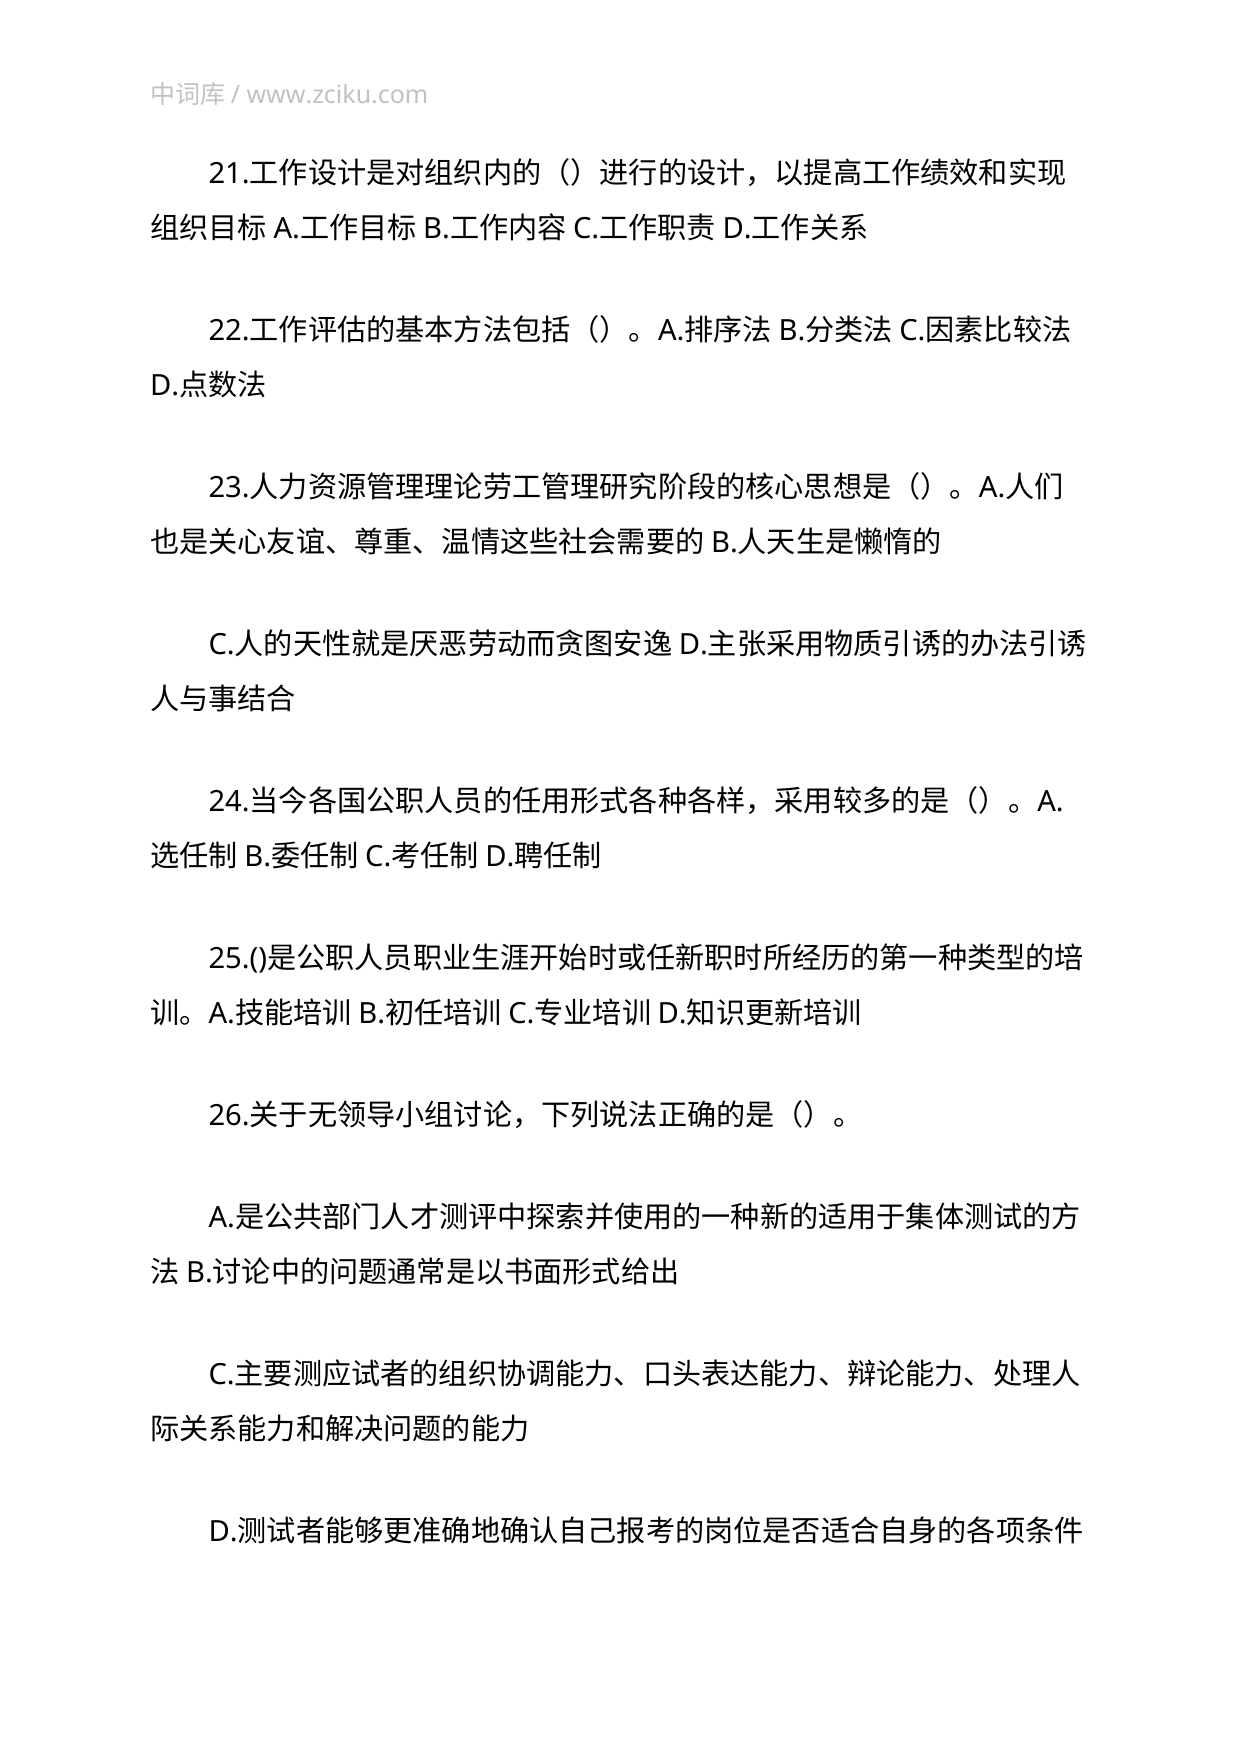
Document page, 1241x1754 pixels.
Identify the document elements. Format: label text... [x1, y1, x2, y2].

text 25.()是公职人员职业生涯开始时或任新职时所经历的第一种类型的培训。A.技能培训 B.初任培训 C.专业培训 D.知识更新培训 [150, 935, 1090, 1032]
text 21.工作设计是对组织内的（）进行的设计，以提高工作绩效和实现组织目标 A.工作目标 B.工作内容 C.工作职责 D.工作关系 [150, 150, 1090, 247]
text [150, 1507, 1090, 1550]
text 23.人力资源管理理论劳工管理研究阶段的核心思想是（）。A.人们也是关心友谊、尊重、温情这些社会需要的 B.人天生是懒惰的 [150, 464, 1090, 561]
text 22.工作评估的基本方法包括（）。A.排序法 B.分类法 C.因素比较法 D.点数法 [150, 307, 1090, 404]
text 24.当今各国公职人员的任用形式各种各样，采用较多的是（）。A.选任制 B.委任制 C.考任制 D.聘任制 [150, 778, 1090, 875]
text C.人的天性就是厌恶劳动而贪图安逸 D.主张采用物质引诱的办法引诱人与事结合 [150, 621, 1090, 718]
text A.是公共部门人才测评中探索并使用的一种新的适用于集体测试的方法 B.讨论中的问题通常是以书面形式给出 [150, 1194, 1090, 1291]
text C.主要测应试者的组织协调能力、口头表达能力、辩论能力、处理人际关系能力和解决问题的能力 [150, 1351, 1090, 1448]
text 26.关于无领导小组讨论，下列说法正确的是（）。 [150, 1092, 1090, 1134]
